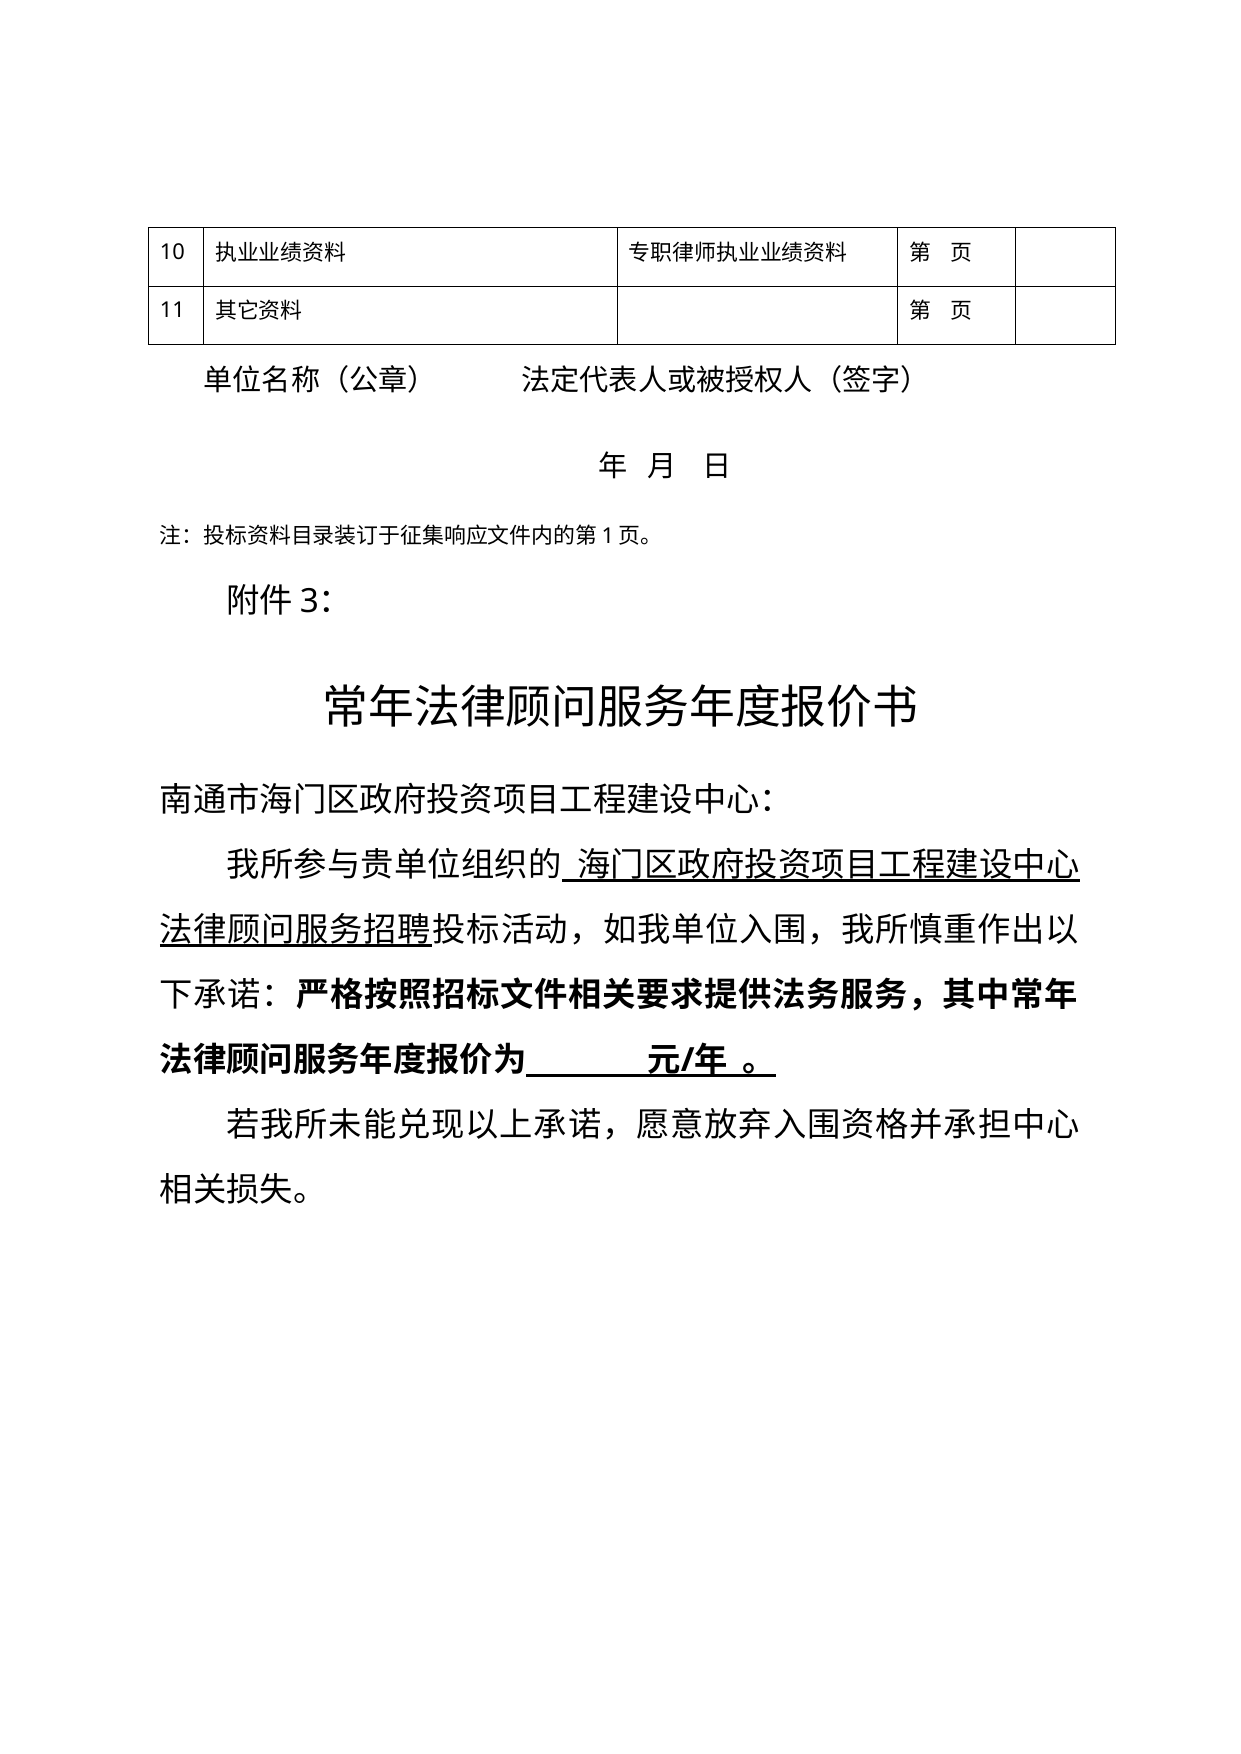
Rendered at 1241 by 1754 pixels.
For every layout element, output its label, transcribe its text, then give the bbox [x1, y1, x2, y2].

text 附件3： [159, 566, 1081, 631]
table_cell 10 [149, 228, 203, 286]
table_cell 11 [149, 287, 203, 344]
table_cell [1016, 228, 1115, 286]
table_cell [618, 287, 897, 344]
table_cell 第 页 [898, 228, 1015, 286]
text 我所参与贵单位组织的 海门区政府投资项目工程建设中心法律顾问服务招聘投标活动，如我单位入围，我所慎重作出以下承诺：严格按照招标文件相关要求提供法务服务，其中常年法律顾问服务年度报价为 元/年 。 [159, 830, 1081, 1090]
text 南通市海门区政府投资项目工程建设中心： [159, 765, 1081, 830]
text 年 月 日 [159, 431, 1081, 496]
table_cell 专职律师执业业绩资料 [618, 228, 897, 286]
table_cell 第 页 [898, 287, 1015, 344]
table_cell 执业业绩资料 [204, 228, 617, 286]
text 若我所未能兑现以上承诺，愿意放弃入围资格并承担中心相关损失。 [159, 1090, 1081, 1220]
table_cell 其它资料 [204, 287, 617, 344]
text 注：投标资料目录装订于征集响应文件内的第1页。 [159, 517, 1081, 550]
text 常年法律顾问服务年度报价书 [159, 655, 1081, 752]
text 单位名称（公章） 法定代表人或被授权人（签字） [159, 345, 1081, 410]
table_cell [1016, 287, 1115, 344]
